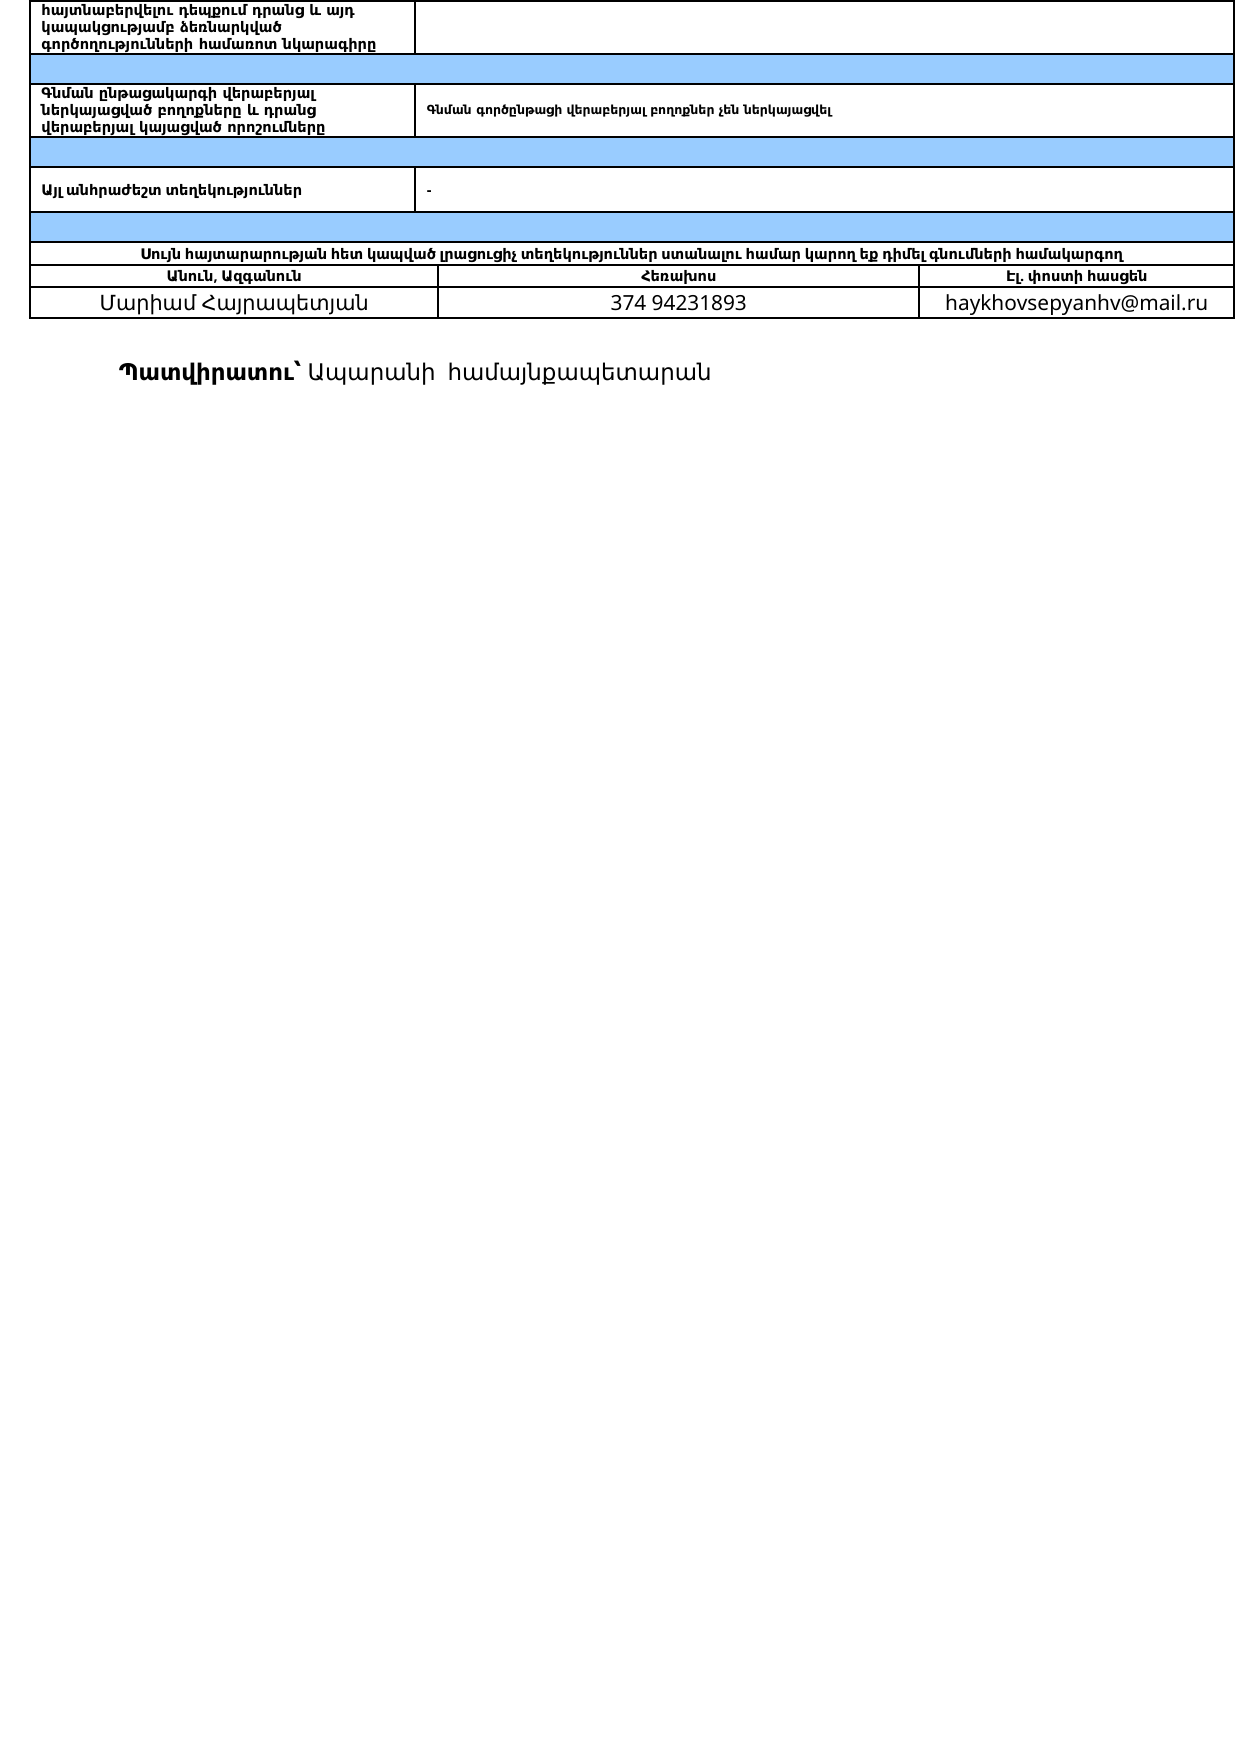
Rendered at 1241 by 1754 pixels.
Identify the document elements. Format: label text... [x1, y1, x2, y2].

table_cell 374 94231893 [439, 288, 918, 317]
table_cell - [416, 168, 1233, 211]
table_cell Սույն հայտարարության հետ կապված լրացուցիչ տեղեկություններ ստանալու համար կարող եք դիմել գնումների համակարգող [31, 243, 1233, 264]
table_cell Այլ անհրաժեշտ տեղեկություններ [31, 168, 414, 211]
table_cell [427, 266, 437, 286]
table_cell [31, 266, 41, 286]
table_cell Մարիամ Հայրապետյան [31, 288, 437, 317]
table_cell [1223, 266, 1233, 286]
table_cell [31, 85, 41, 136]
table_cell [31, 55, 1233, 83]
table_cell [416, 2, 1233, 53]
table_cell [31, 213, 1233, 241]
table_cell haykhovsepyanhv@mail.ru [920, 288, 1233, 317]
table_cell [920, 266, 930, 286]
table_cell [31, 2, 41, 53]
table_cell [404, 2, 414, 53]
table_cell Գնման գործընթացի վերաբերյալ բողոքներ չեն ներկայացվել [416, 85, 1233, 136]
text Պատվիրատու՝ Ապարանի համայնքապետարան [118, 356, 1182, 387]
table_cell [31, 138, 1233, 166]
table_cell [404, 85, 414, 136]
